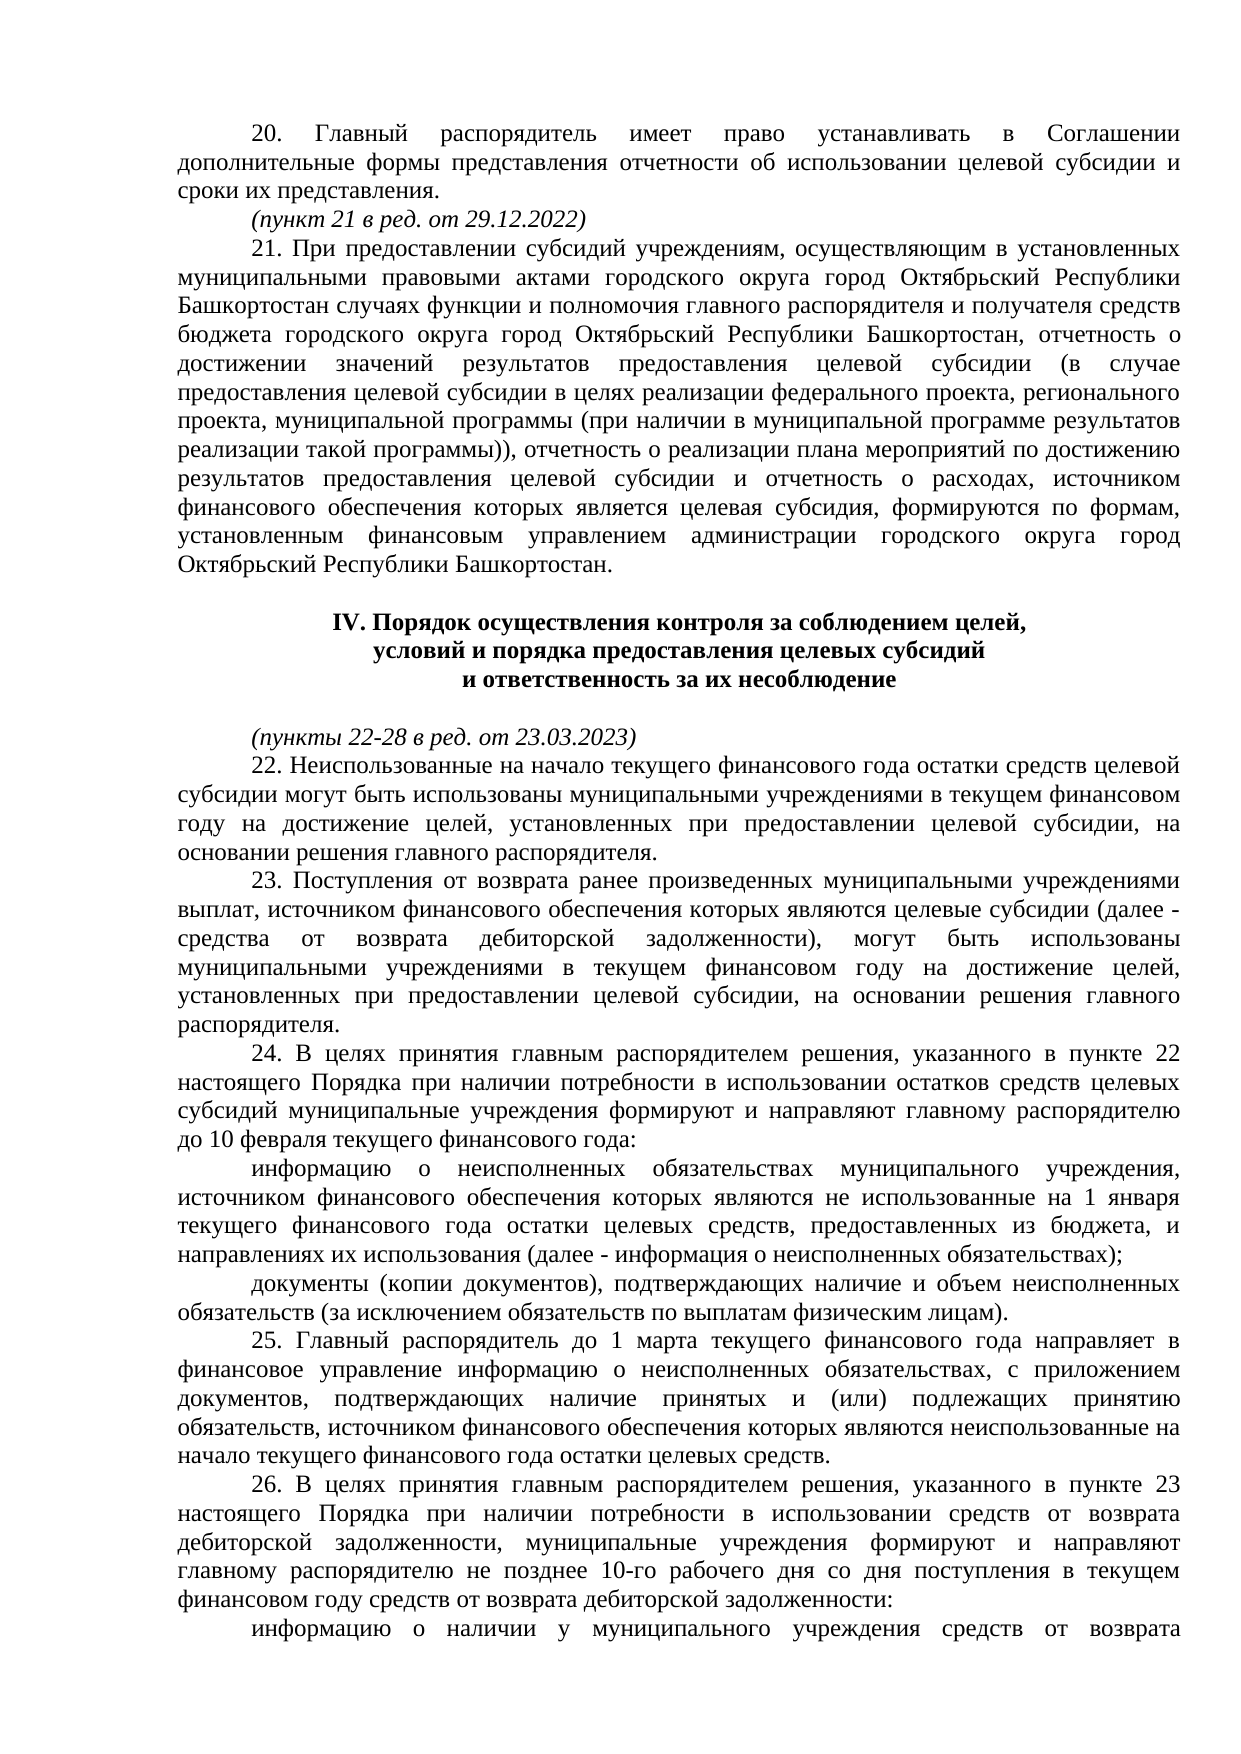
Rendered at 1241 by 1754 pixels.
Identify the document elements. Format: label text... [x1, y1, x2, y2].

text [177, 1613, 1181, 1642]
text IV. Порядок осуществления контроля за соблюдением целей, [177, 607, 1181, 636]
text (пункт 21 в ред. от 29.12.2022) [177, 204, 1181, 233]
text 20. Главный распорядитель имеет право устанавливать в Соглашении дополнительные формы представления отчетности об использовании целевой субсидии и сроки их представления. [177, 118, 1181, 204]
text 25. Главный распорядитель до 1 марта текущего финансового года направляет в финансовое управление информацию о неисполненных обязательствах, с приложением документов, подтверждающих наличие принятых и (или) подлежащих принятию обязательств, источником финансового обеспечения которых являются неиспользованные на начало текущего финансового года остатки целевых средств. [177, 1326, 1181, 1469]
text (пункты 22-28 в ред. от 23.03.2023) [177, 722, 1181, 751]
text информацию о неисполненных обязательствах муниципального учреждения, источником финансового обеспечения которых являются не использованные на 1 января текущего финансового года остатки целевых средств, предоставленных из бюджета, и направлениях их использования (далее - информация о неисполненных обязательствах); [177, 1153, 1181, 1268]
text 23. Поступления от возврата ранее произведенных муниципальными учреждениями выплат, источником финансового обеспечения которых являются целевые субсидии (далее - средства от возврата дебиторской задолженности), могут быть использованы муниципальными учреждениями в текущем финансовом году на достижение целей, установленных при предоставлении целевой субсидии, на основании решения главного распорядителя. [177, 866, 1181, 1038]
text документы (копии документов), подтверждающих наличие и объем неисполненных обязательств (за исключением обязательств по выплатам физическим лицам). [177, 1268, 1181, 1326]
text 22. Неиспользованные на начало текущего финансового года остатки средств целевой субсидии могут быть использованы муниципальными учреждениями в текущем финансовом году на достижение целей, установленных при предоставлении целевой субсидии, на основании решения главного распорядителя. [177, 751, 1181, 866]
text 21. При предоставлении субсидий учреждениям, осуществляющим в установленных муниципальными правовыми актами городского округа город Октябрьский Республики Башкортостан случаях функции и полномочия главного распорядителя и получателя средств бюджета городского округа город Октябрьский Республики Башкортостан, отчетность о достижении значений результатов предоставления целевой субсидии (в случае предоставления целевой субсидии в целях реализации федерального проекта, регионального проекта, муниципальной программы (при наличии в муниципальной программе результатов реализации такой программы)), отчетность о реализации плана мероприятий по достижению результатов предоставления целевой субсидии и отчетность о расходах, источником финансового обеспечения которых является целевая субсидия, формируются по формам, установленным финансовым управлением администрации городского округа город Октябрьский Республики Башкортостан. [177, 233, 1181, 578]
text условий и порядка предоставления целевых субсидий [177, 636, 1181, 664]
text 26. В целях принятия главным распорядителем решения, указанного в пункте 23 настоящего Порядка при наличии потребности в использовании средств от возврата дебиторской задолженности, муниципальные учреждения формируют и направляют главному распорядителю не позднее 10-го рабочего дня со дня поступления в текущем финансовом году средств от возврата дебиторской задолженности: [177, 1469, 1181, 1613]
text 24. В целях принятия главным распорядителем решения, указанного в пункте 22 настоящего Порядка при наличии потребности в использовании остатков средств целевых субсидий муниципальные учреждения формируют и направляют главному распорядителю до 10 февраля текущего финансового года: [177, 1038, 1181, 1153]
text и ответственность за их несоблюдение [177, 664, 1181, 693]
